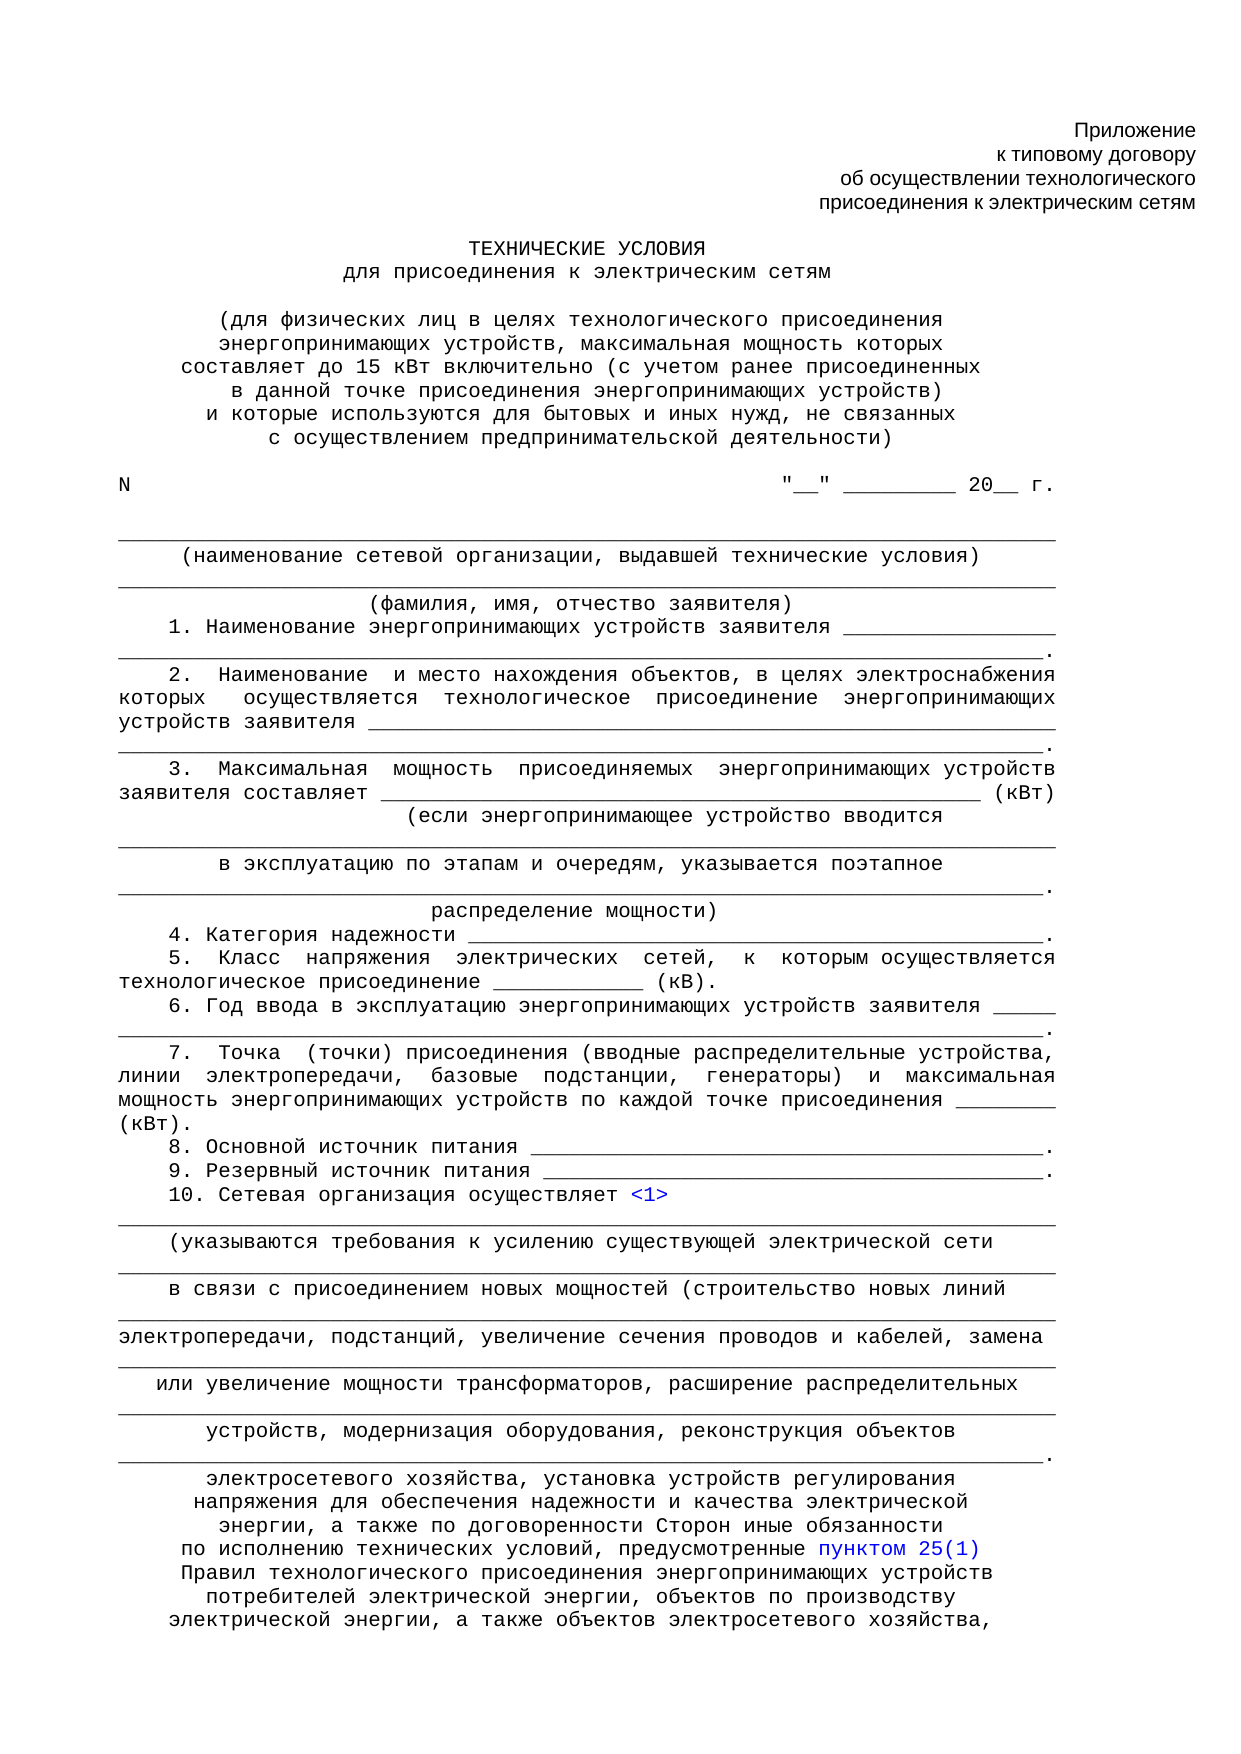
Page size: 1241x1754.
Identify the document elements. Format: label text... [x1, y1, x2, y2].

text ___________________________________________________________________________ [118, 569, 1196, 593]
text потребителей электрической энергии, объектов по производству [118, 1586, 1196, 1609]
text __________________________________________________________________________. [118, 1018, 1196, 1042]
text устройств, модернизация оборудования, реконструкция объектов [118, 1420, 1196, 1444]
text 10. Сетевая организация осуществляет <1> [118, 1184, 1196, 1207]
text ___________________________________________________________________________ [118, 1349, 1196, 1373]
text 1. Наименование энергопринимающих устройств заявителя _________________ [118, 616, 1196, 640]
text __________________________________________________________________________. [118, 734, 1196, 758]
text электропередачи, подстанций, увеличение сечения проводов и кабелей, замена [118, 1326, 1196, 1349]
text 7. Точка (точки) присоединения (вводные распределительные устройства, [118, 1042, 1196, 1066]
text которых осуществляется технологическое присоединение энергопринимающих [118, 687, 1196, 711]
text напряжения для обеспечения надежности и качества электрической [118, 1491, 1196, 1515]
text ТЕХНИЧЕСКИЕ УСЛОВИЯ [118, 238, 1196, 262]
text ___________________________________________________________________________ [118, 1397, 1196, 1420]
text в связи с присоединением новых мощностей (строительство новых линий [118, 1278, 1196, 1302]
text электрической энергии, а также объектов электросетевого хозяйства, [118, 1609, 1196, 1633]
text энергии, а также по договоренности Сторон иные обязанности [118, 1515, 1196, 1538]
text к типовому договору [118, 142, 1196, 166]
text по исполнению технических условий, предусмотренные пунктом 25(1) [118, 1538, 1196, 1562]
text (фамилия, имя, отчество заявителя) [118, 593, 1196, 616]
text __________________________________________________________________________. [118, 1444, 1196, 1467]
text 5. Класс напряжения электрических сетей, к которым осуществляется [118, 947, 1196, 971]
text составляет до 15 кВт включительно (с учетом ранее присоединенных [118, 356, 1196, 380]
text 3. Максимальная мощность присоединяемых энергопринимающих устройств [118, 758, 1196, 782]
text заявителя составляет ________________________________________________ (кВт) [118, 782, 1196, 805]
text и которые используются для бытовых и иных нужд, не связанных [118, 403, 1196, 427]
text (указываются требования к усилению существующей электрической сети [118, 1231, 1196, 1255]
text ___________________________________________________________________________ [118, 1302, 1196, 1326]
text с осуществлением предпринимательской деятельности) [118, 427, 1196, 451]
text распределение мощности) [118, 900, 1196, 924]
text 8. Основной источник питания _________________________________________. [118, 1136, 1196, 1160]
text (наименование сетевой организации, выдавшей технические условия) [118, 545, 1196, 569]
text ___________________________________________________________________________ [118, 1255, 1196, 1278]
text присоединения к электрическим сетям [118, 190, 1196, 214]
text в эксплуатацию по этапам и очередям, указывается поэтапное [118, 853, 1196, 876]
text технологическое присоединение ____________ (кВ). [118, 971, 1196, 994]
text (для физических лиц в целях технологического присоединения [118, 309, 1196, 332]
text для присоединения к электрическим сетям [118, 262, 1196, 285]
text (если энергопринимающее устройство вводится [118, 805, 1196, 829]
text 2. Наименование и место нахождения объектов, в целях электроснабжения [118, 663, 1196, 687]
text об осуществлении технологического [118, 166, 1196, 190]
text N "__" _________ 20__ г. [118, 474, 1196, 498]
text ___________________________________________________________________________ [118, 522, 1196, 545]
text или увеличение мощности трансформаторов, расширение распределительных [118, 1373, 1196, 1397]
text энергопринимающих устройств, максимальная мощность которых [118, 332, 1196, 356]
text Правил технологического присоединения энергопринимающих устройств [118, 1562, 1196, 1586]
text 6. Год ввода в эксплуатацию энергопринимающих устройств заявителя _____ [118, 994, 1196, 1018]
text электросетевого хозяйства, установка устройств регулирования [118, 1467, 1196, 1491]
text 4. Категория надежности ______________________________________________. [118, 924, 1196, 947]
text Приложение [118, 118, 1196, 142]
text мощность энергопринимающих устройств по каждой точке присоединения ________ [118, 1089, 1196, 1113]
text в данной точке присоединения энергопринимающих устройств) [118, 380, 1196, 403]
text устройств заявителя _______________________________________________________ [118, 711, 1196, 734]
text (кВт). [118, 1113, 1196, 1136]
text 9. Резервный источник питания ________________________________________. [118, 1160, 1196, 1184]
text ___________________________________________________________________________ [118, 1207, 1196, 1231]
text линии электропередачи, базовые подстанции, генераторы) и максимальная [118, 1066, 1196, 1089]
text __________________________________________________________________________. [118, 876, 1196, 900]
text __________________________________________________________________________. [118, 640, 1196, 663]
text ___________________________________________________________________________ [118, 829, 1196, 853]
